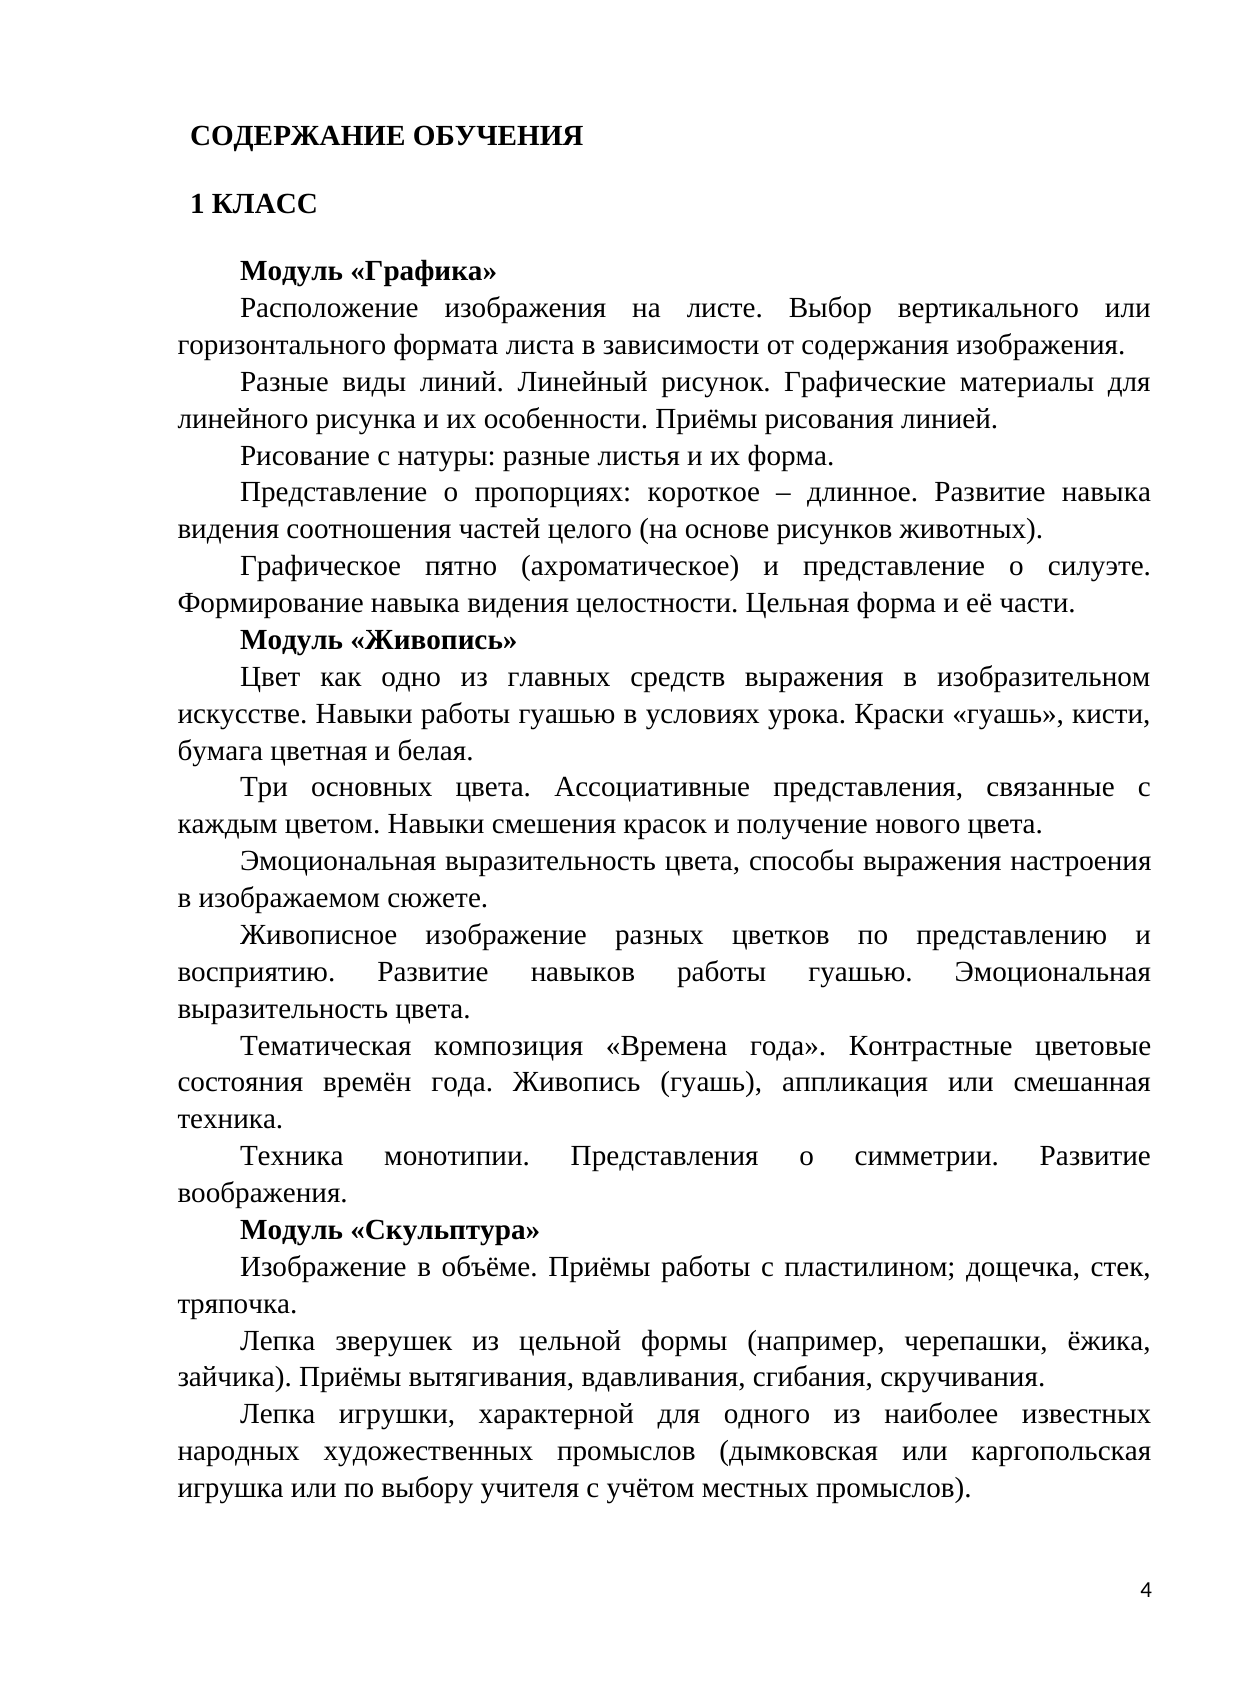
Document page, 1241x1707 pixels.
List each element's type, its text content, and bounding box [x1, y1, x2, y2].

text Эмоциональная выразительность цвета, способы выражения настроения в изображаемом сюжете. [177, 843, 1152, 914]
text Рисование с натуры: разные листья и их форма. [177, 438, 1152, 471]
text Техника монотипии. Представления о симметрии. Развитие воображения. [177, 1138, 1152, 1209]
text Графическое пятно (ахроматическое) и представление о силуэте. Формирование навыка видения целостности. Цельная форма и её части. [177, 548, 1152, 619]
text Цвет как одно из главных средств выражения в изобразительном искусстве. Навыки работы гуашью в условиях урока. Краски «гуашь», кисти, бумага цветная и белая. [177, 659, 1152, 766]
text Модуль «Живопись» [177, 622, 1152, 656]
text Модуль «Скульптура» [177, 1212, 1152, 1246]
text СОДЕРЖАНИЕ ОБУЧЕНИЯ [190, 118, 1152, 152]
text Расположение изображения на листе. Выбор вертикального или горизонтального формата листа в зависимости от содержания изображения. [177, 290, 1152, 361]
text Лепка зверушек из цельной формы (например, черепашки, ёжика, зайчика). Приёмы вытягивания, вдавливания, сгибания, скручивания. [177, 1323, 1152, 1393]
text Разные виды линий. Линейный рисунок. Графические материалы для линейного рисунка и их особенности. Приёмы рисования линией. [177, 364, 1152, 434]
text Изображение в объёме. Приёмы работы с пластилином; дощечка, стек, тряпочка. [177, 1249, 1152, 1319]
text 1 КЛАСС [190, 186, 1152, 219]
text Три основных цвета. Ассоциативные представления, связанные с каждым цветом. Навыки смешения красок и получение нового цвета. [177, 769, 1152, 840]
text Представление о пропорциях: короткое – длинное. Развитие навыка видения соотношения частей целого (на основе рисунков животных). [177, 474, 1152, 545]
text Тематическая композиция «Времена года». Контрастные цветовые состояния времён года. Живопись (гуашь), аппликация или смешанная техника. [177, 1028, 1152, 1135]
text Лепка игрушки, характерной для одного из наиболее известных народных художественных промыслов (дымковская или каргопольская игрушка или по выбору учителя с учётом местных промыслов). [177, 1396, 1152, 1504]
text Живописное изображение разных цветков по представлению и восприятию. Развитие навыков работы гуашью. Эмоциональная выразительность цвета. [177, 917, 1152, 1024]
text Модуль «Графика» [177, 253, 1152, 287]
